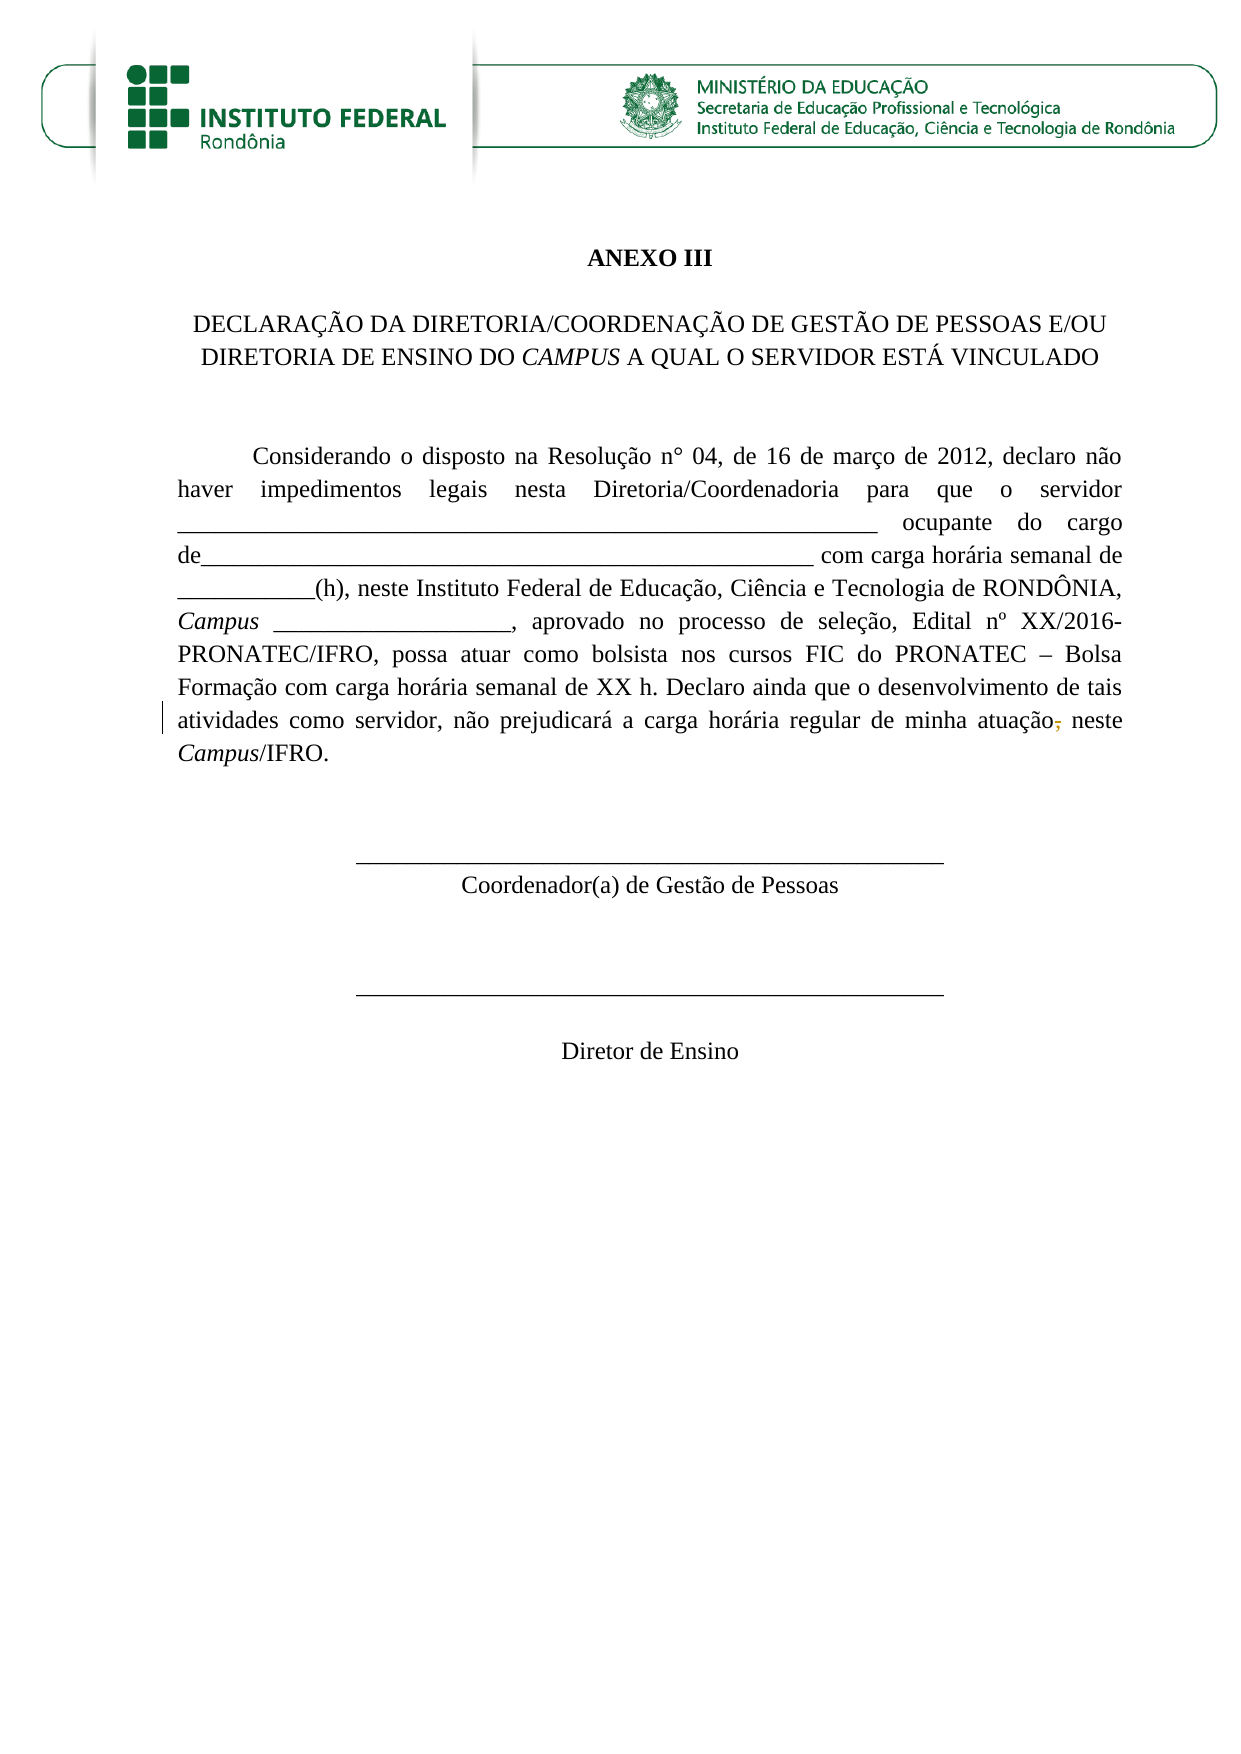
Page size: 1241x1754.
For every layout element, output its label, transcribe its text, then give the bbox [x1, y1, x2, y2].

text Diretor de Ensino [177, 1036, 1123, 1064]
text Coordenador(a) de Gestão de Pessoas [177, 871, 1123, 899]
text _______________________________________________ [177, 838, 1123, 866]
picture [0, 0, 1241, 207]
text ANEXO III [177, 243, 1123, 272]
text Considerando o disposto na Resolução n° 04, de 16 de março de 2012, declaro não haver impedimentos legais nesta Diretoria/Coordenadoria para que o servidor ________________________________________________________ ocupante do cargo de_________________________________________________ com carga horária semanal de ___________(h), neste Instituto Federal de Educação, Ciência e Tecnologia de RONDÔNIA, Campus ___________________, aprovado no processo de seleção, Edital nº XX/2016-PRONATEC/IFRO, possa atuar como bolsista nos cursos FIC do PRONATEC – Bolsa Formação com carga horária semanal de XX h. Declaro ainda que o desenvolvimento de tais atividades como servidor, não prejudicará a carga horária regular de minha atuação neste Campus/IFRO. [177, 441, 1123, 767]
text DECLARAÇÃO DA DIRETORIA/COORDENAÇÃO DE GESTÃO DE PESSOAS E/OU DIRETORIA DE ENSINO DO CAMPUS A QUAL O SERVIDOR ESTÁ VINCULADO [177, 309, 1123, 371]
text _______________________________________________ [177, 970, 1123, 998]
